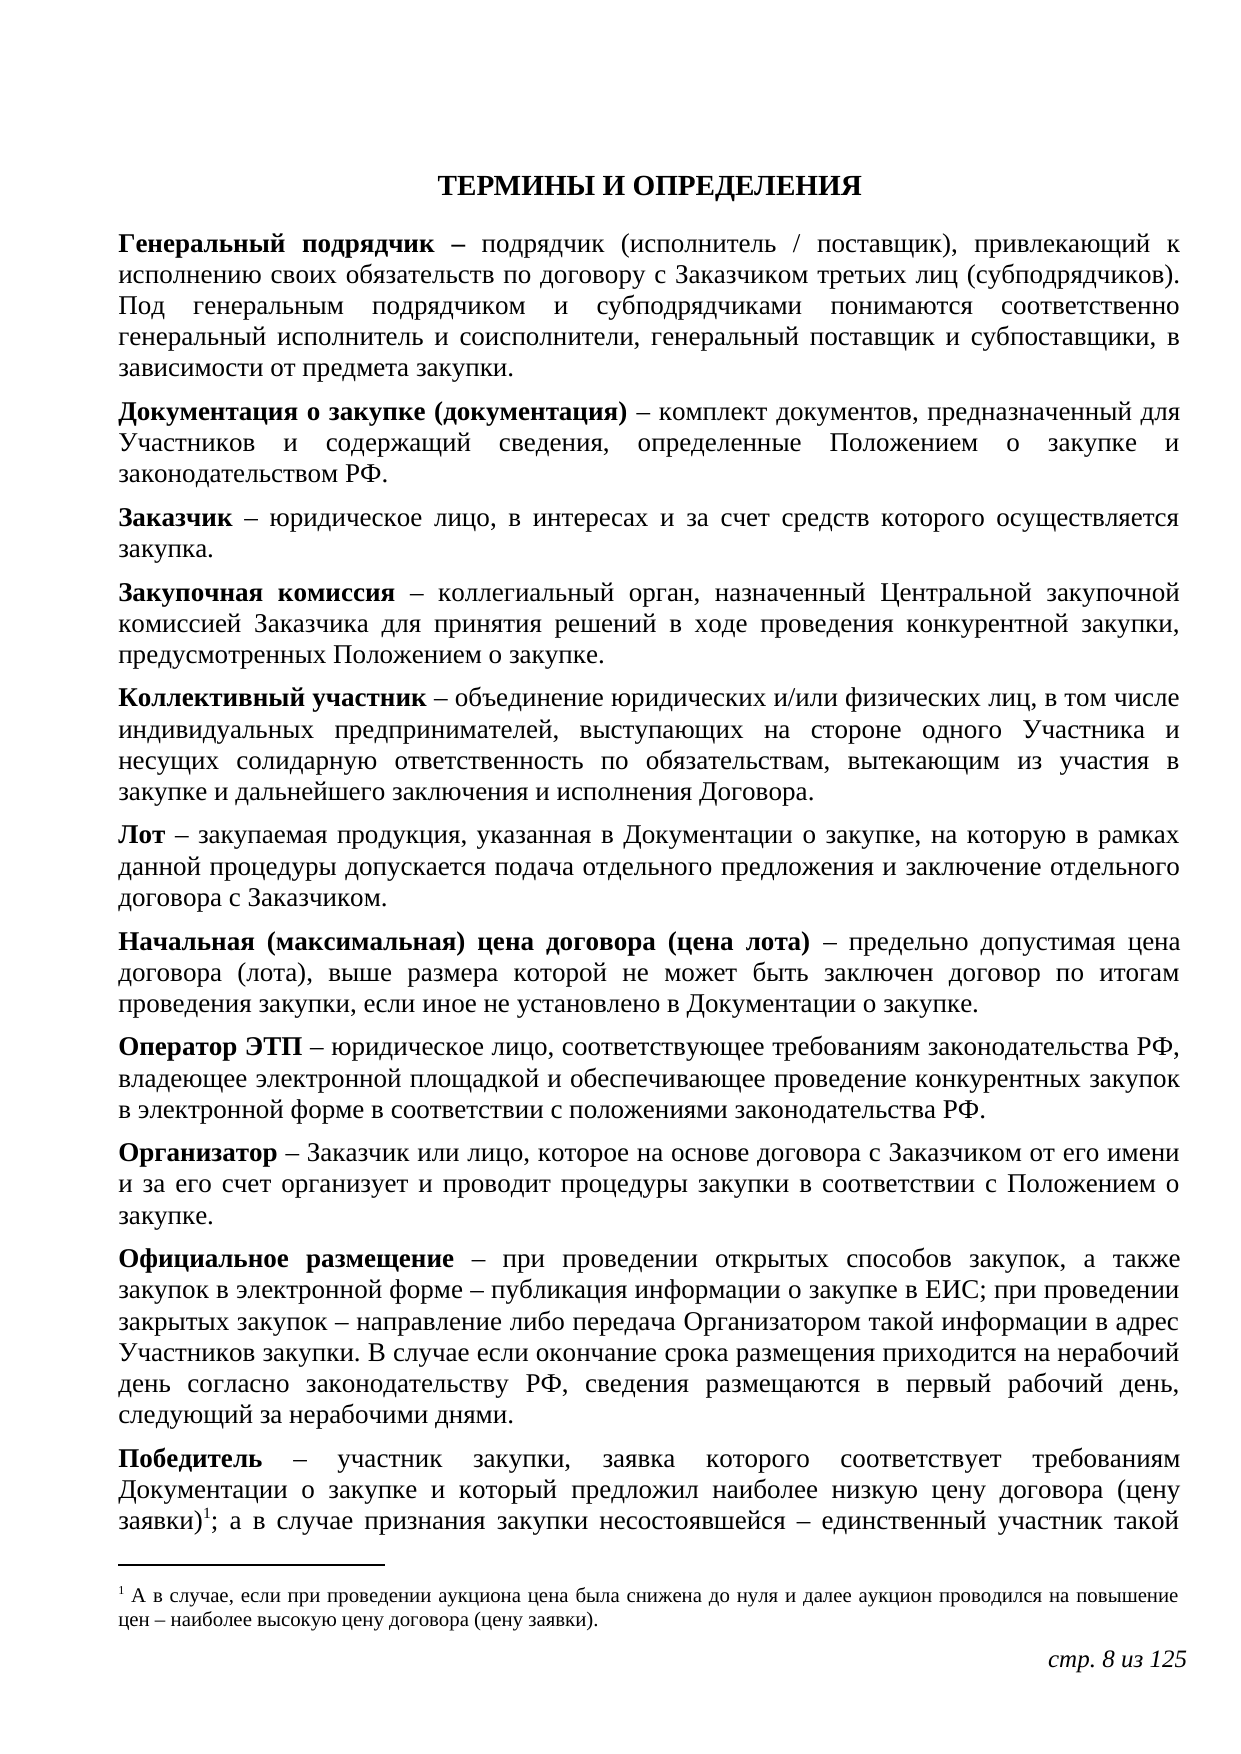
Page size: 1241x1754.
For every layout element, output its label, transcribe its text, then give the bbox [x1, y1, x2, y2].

text Заказчик – юридическое лицо, в интересах и за счет средств которого осуществляется закупка. [118, 501, 1181, 563]
subtitle ТЕРМИНЫ И ОПРЕДЕЛЕНИЯ [118, 168, 1181, 202]
text Организатор – Заказчик или лицо, которое на основе договора с Заказчиком от его имени и за его счет организует и проводит процедуры закупки в соответствии с Положением о закупке. [118, 1136, 1181, 1230]
text Лот – закупаемая продукция, указанная в Документации о закупке, на которую в рамках данной процедуры допускается подача отдельного предложения и заключение отдельного договора с Заказчиком. [118, 819, 1181, 912]
text Закупочная комиссия – коллегиальный орган, назначенный Центральной закупочной комиссией Заказчика для принятия решений в ходе проведения конкурентной закупки, предусмотренных Положением о закупке. [118, 576, 1181, 669]
text Коллективный участник – объединение юридических и/или физических лиц, в том числе индивидуальных предпринимателей, выступающих на стороне одного Участника и несущих солидарную ответственность по обязательствам, вытекающим из участия в закупке и дальнейшего заключения и исполнения Договора. [118, 682, 1181, 806]
text Официальное размещение – при проведении открытых способов закупок, а также закупок в электронной форме – публикация информации о закупке в ЕИС; при проведении закрытых закупок – направление либо передача Организатором такой информации в адрес Участников закупки. В случае если окончание срока размещения приходится на нерабочий день согласно законодательству РФ, сведения размещаются в первый рабочий день, следующий за нерабочими днями. [118, 1242, 1181, 1429]
text Оператор ЭТП – юридическое лицо, соответствующее требованиям законодательства РФ, владеющее электронной площадкой и обеспечивающее проведение конкурентных закупок в электронной форме в соответствии с положениями законодательства РФ. [118, 1031, 1181, 1124]
text Начальная (максимальная) цена договора (цена лота) – предельно допустимая цена договора (лота), выше размера которой не может быть заключен договор по итогам проведения закупки, если иное не установлено в Документации о закупке. [118, 924, 1181, 1018]
text Документация о закупке (документация) – комплект документов, предназначенный для Участников и содержащий сведения, определенные Положением о закупке и законодательством РФ. [118, 395, 1181, 488]
text Генеральный подрядчик – подрядчик (исполнитель / поставщик), привлекающий к исполнению своих обязательств по договору с Заказчиком третьих лиц (субподрядчиков). Под генеральным подрядчиком и субподрядчиками понимаются соответственно генеральный исполнитель и соисполнители, генеральный поставщик и субпоставщики, в зависимости от предмета закупки. [118, 227, 1181, 382]
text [118, 1442, 1181, 1535]
